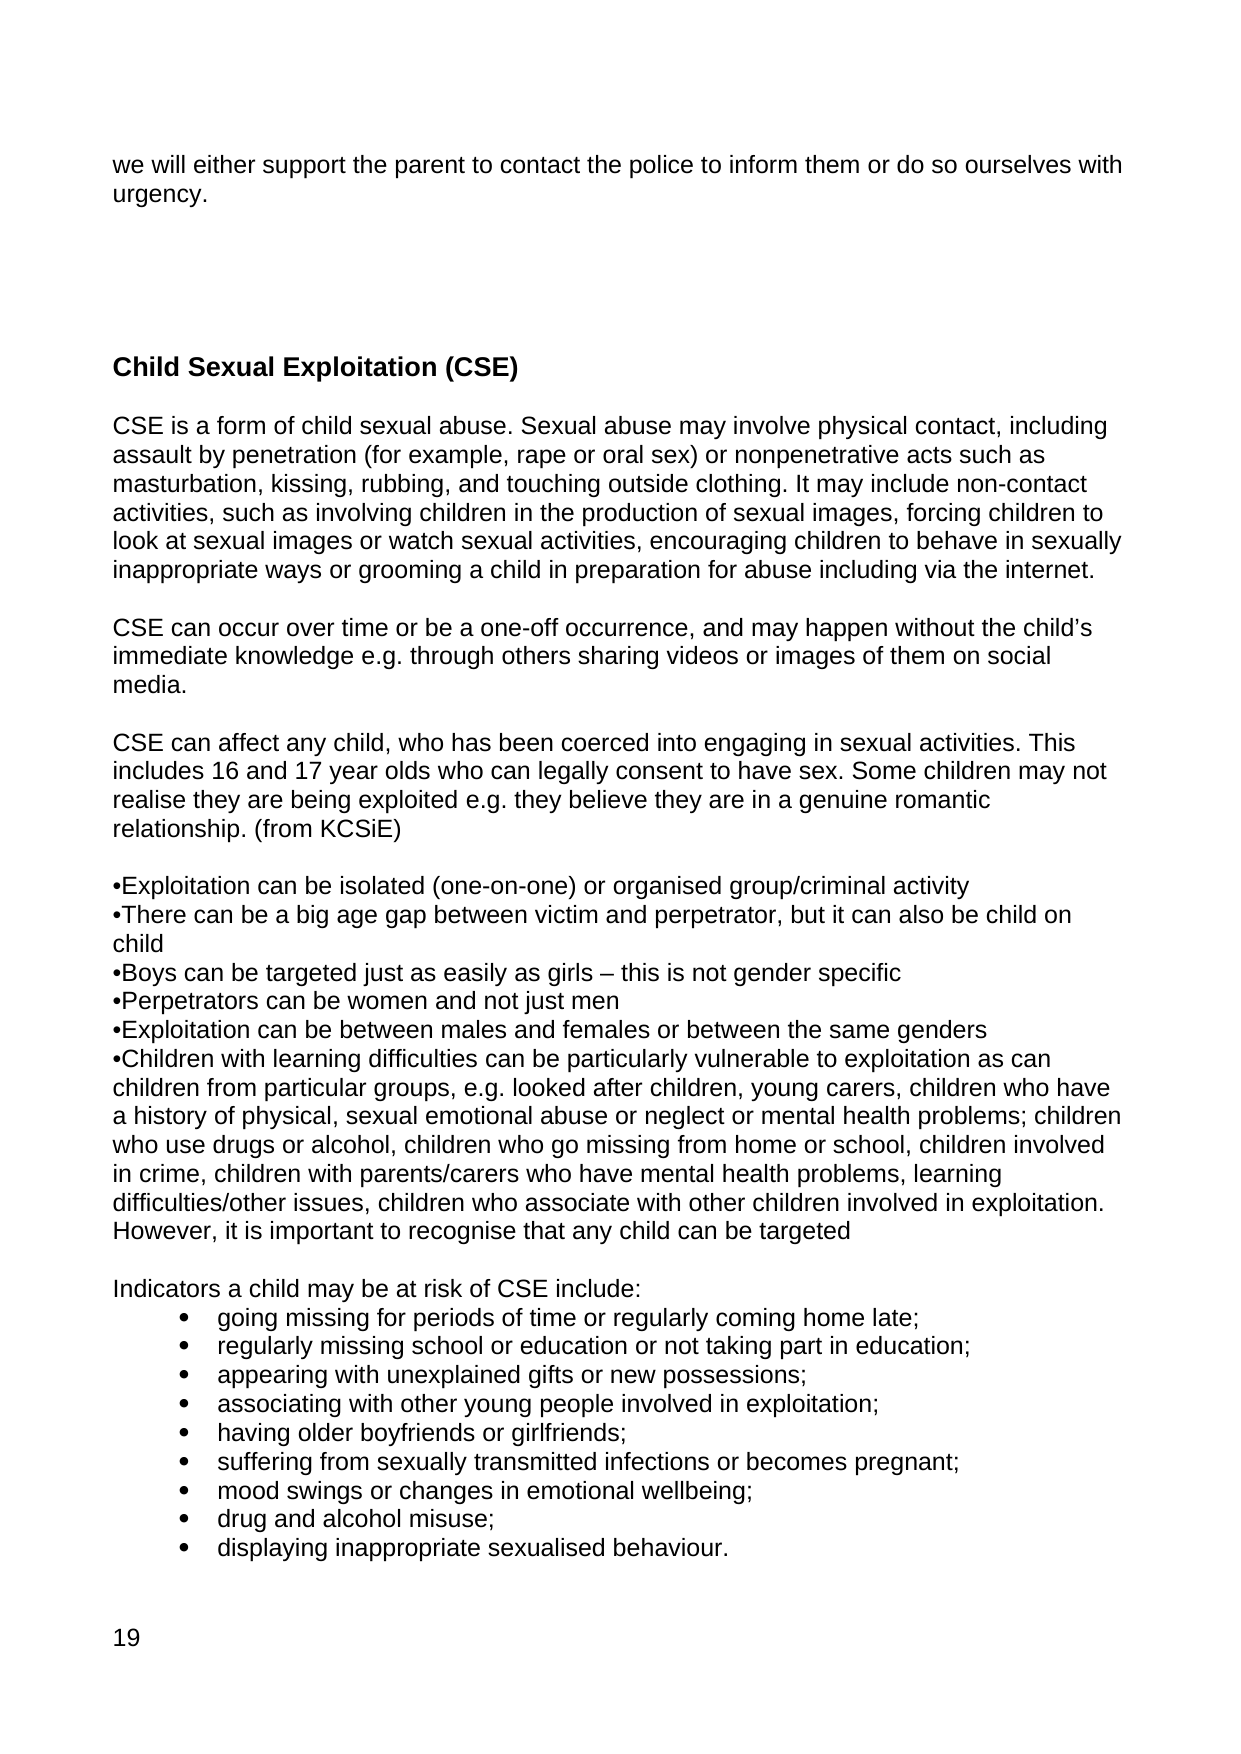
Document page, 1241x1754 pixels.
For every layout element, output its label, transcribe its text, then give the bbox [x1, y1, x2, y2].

list having older boyfriends or girlfriends; [179, 1418, 1128, 1447]
list drug and alcohol misuse; [179, 1504, 1128, 1533]
text CSE can occur over time or be a one-off occurrence, and may happen without the child’s immediate knowledge e.g. through others sharing videos or images of them on social media. [112, 612, 1128, 699]
text •Exploitation can be isolated (one-on-one) or organised group/criminal activity [112, 871, 1128, 900]
list regularly missing school or education or not taking part in education; [179, 1331, 1128, 1360]
list appearing with unexplained gifts or new possessions; [179, 1360, 1128, 1389]
text •Children with learning difficulties can be particularly vulnerable to exploitation as can children from particular groups, e.g. looked after children, young carers, children who have a history of physical, sexual emotional abuse or neglect or mental health problems; children who use drugs or alcohol, children who go missing from home or school, children involved in crime, children with parents/carers who have mental health problems, learning difficulties/other issues, children who associate with other children involved in exploitation. However, it is important to recognise that any child can be targeted [112, 1044, 1128, 1245]
text Indicators a child may be at risk of CSE include: [112, 1274, 1128, 1302]
text •Perpetrators can be women and not just men [112, 986, 1128, 1015]
subtitle Child Sexual Exploitation (CSE) [112, 351, 1128, 382]
list mood swings or changes in emotional wellbeing; [179, 1476, 1128, 1504]
text CSE can affect any child, who has been coerced into engaging in sexual activities. This includes 16 and 17 year olds who can legally consent to have sex. Some children may not realise they are being exploited e.g. they believe they are in a genuine romantic relationship. (from KCSiE) [112, 727, 1128, 842]
list associating with other young people involved in exploitation; [179, 1389, 1128, 1418]
list going missing for periods of time or regularly coming home late; [179, 1302, 1128, 1331]
text •Exploitation can be between males and females or between the same genders [112, 1015, 1128, 1044]
text •Boys can be targeted just as easily as girls – this is not gender specific [112, 957, 1128, 986]
text CSE is a form of child sexual abuse. Sexual abuse may involve physical contact, including assault by penetration (for example, rape or oral sex) or nonpenetrative acts such as masturbation, kissing, rubbing, and touching outside clothing. It may include non-contact activities, such as involving children in the production of sexual images, forcing children to look at sexual images or watch sexual activities, encouraging children to behave in sexually inappropriate ways or grooming a child in preparation for abuse including via the internet. [112, 411, 1128, 584]
list displaying inappropriate sexualised behaviour. [179, 1533, 1128, 1562]
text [112, 150, 1128, 207]
text •There can be a big age gap between victim and perpetrator, but it can also be child on child [112, 900, 1128, 957]
list suffering from sexually transmitted infections or becomes pregnant; [179, 1447, 1128, 1476]
